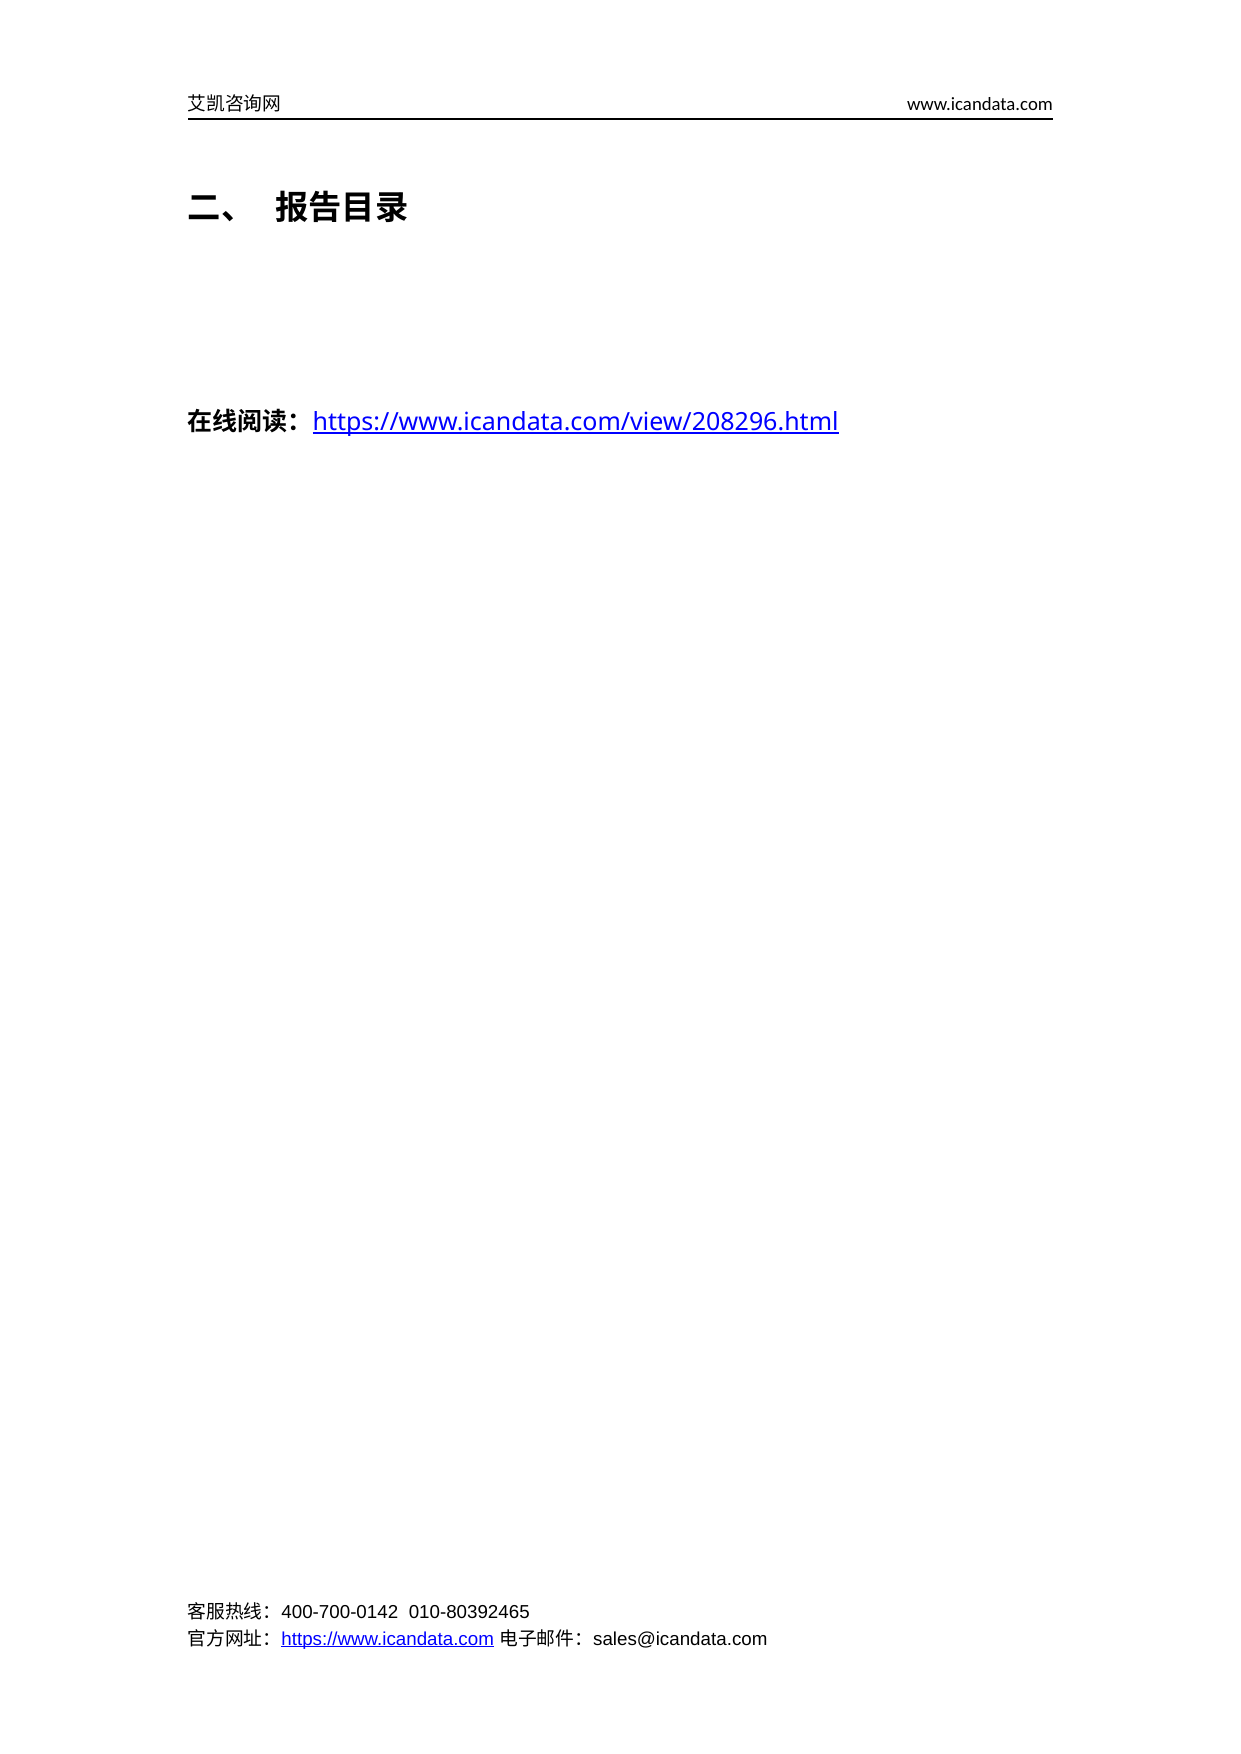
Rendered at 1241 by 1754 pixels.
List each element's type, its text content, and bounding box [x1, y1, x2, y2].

subtitle 报告目录 [187, 172, 1053, 237]
text 在线阅读：https://www.icandata.com/view/208296.html [187, 387, 1053, 452]
